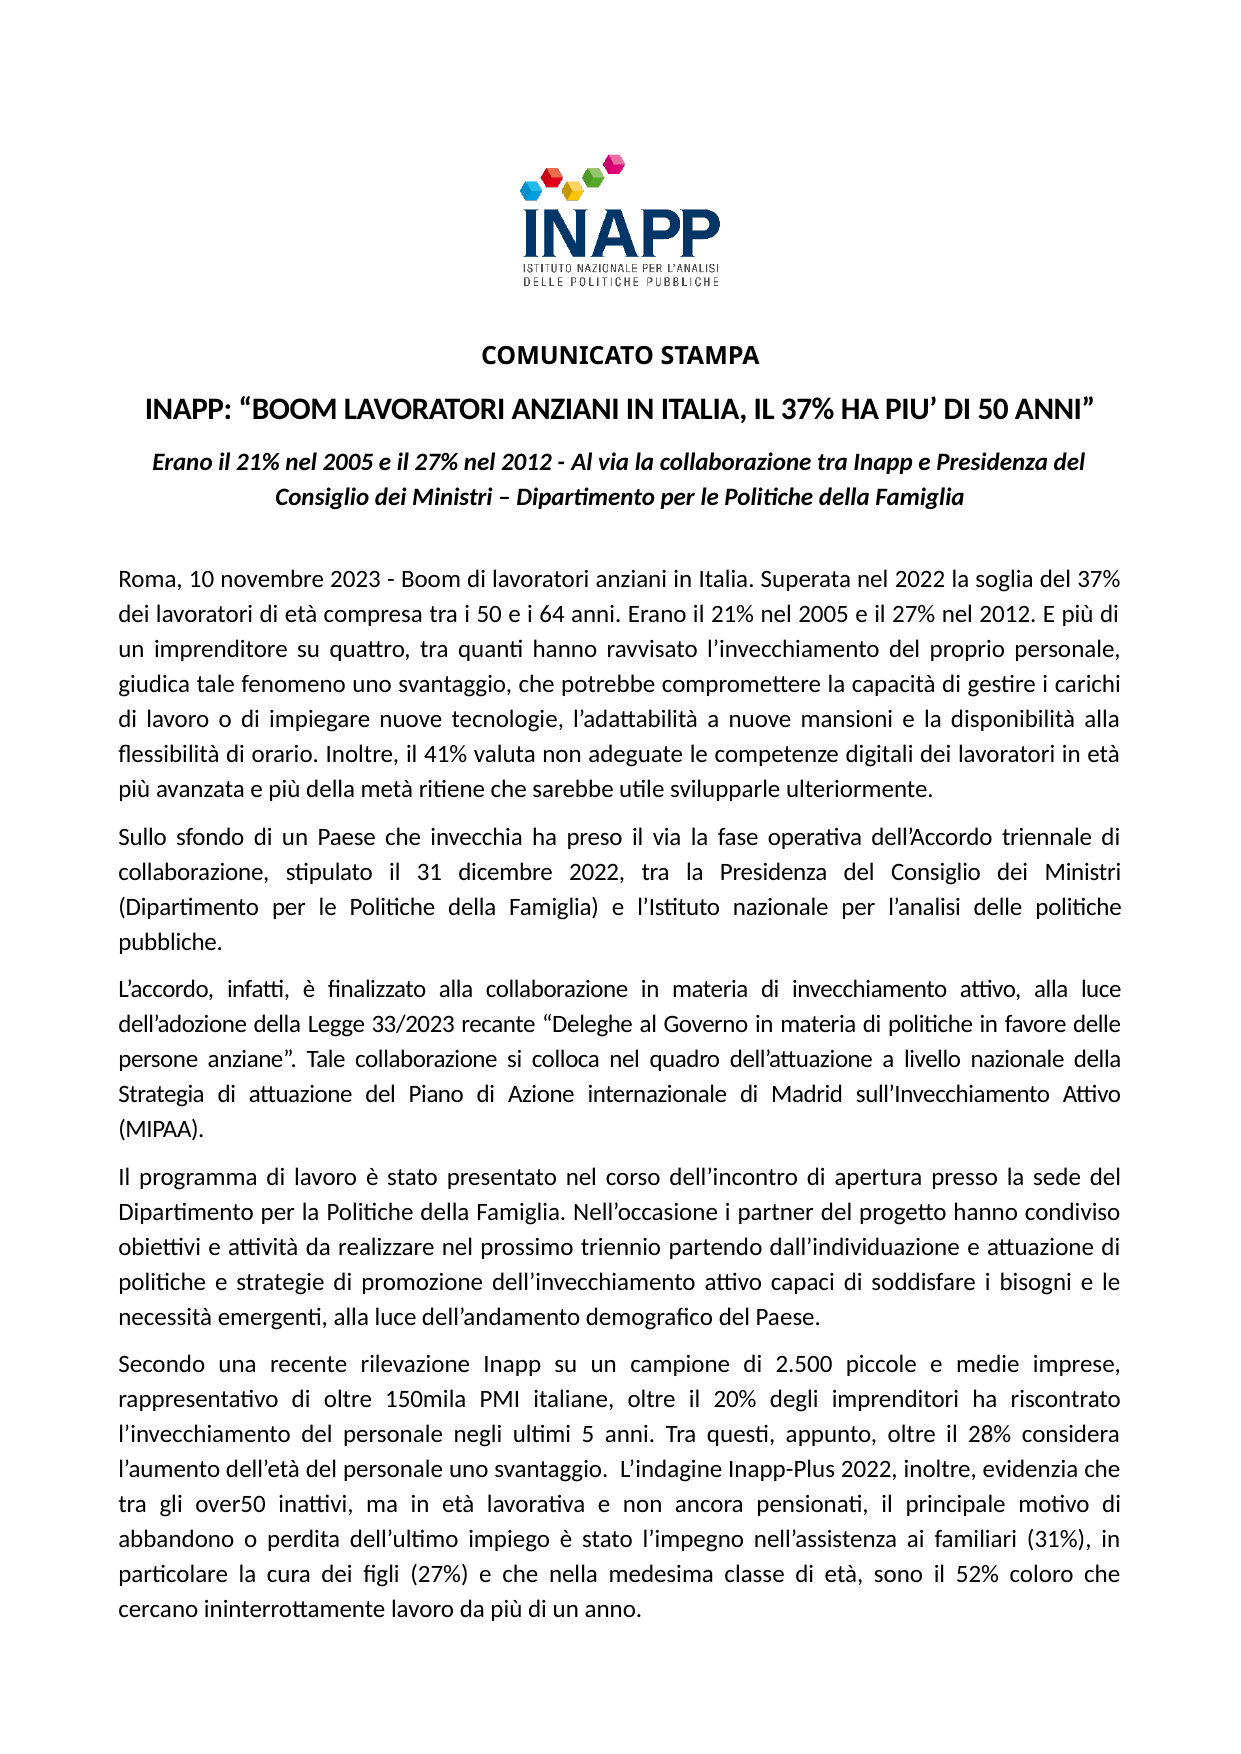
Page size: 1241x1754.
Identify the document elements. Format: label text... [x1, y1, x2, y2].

text Erano il 21% nel 2005 e il 27% nel 2012 - Al via la collaborazione tra Inapp e Presidenza del Consiglio dei Ministri – Dipartimento per le Politiche della Famiglia [118, 446, 1122, 511]
text Il programma di lavoro è stato presentato nel corso dell’incontro di apertura presso la sede del Dipartimento per la Politiche della Famiglia. Nell’occasione i partner del progetto hanno condiviso obiettivi e attività da realizzare nel prossimo triennio partendo dall’individuazione e attuazione di politiche e strategie di promozione dell’invecchiamento attivo capaci di soddisfare i bisogni e le necessità emergenti, alla luce dell’andamento demografico del Paese. [118, 1161, 1122, 1331]
text Sullo sfondo di un Paese che invecchia ha preso il via la fase operativa dell’Accordo triennale di collaborazione, stipulato il 31 dicembre 2022, tra la Presidenza del Consiglio dei Ministri (Dipartimento per le Politiche della Famiglia) e l’Istituto nazionale per l’analisi delle politiche pubbliche. [118, 821, 1122, 956]
text Roma, 10 novembre 2023 - Boom di lavoratori anziani in Italia. Superata nel 2022 la soglia del 37% dei lavoratori di età compresa tra i 50 e i 64 anni. Erano il 21% nel 2005 e il 27% nel 2012. E più di un imprenditore su quattro, tra quanti hanno ravvisato l’invecchiamento del proprio personale, giudica tale fenomeno uno svantaggio, che potrebbe compromettere la capacità di gestire i carichi di lavoro o di impiegare nuove tecnologie, l’adattabilità a nuove mansioni e la disponibilità alla flessibilità di orario. Inoltre, il 41% valuta non adeguate le competenze digitali dei lavoratori in età più avanzata e più della metà ritiene che sarebbe utile svilupparle ulteriormente. [118, 563, 1122, 804]
text COMUNICATO STAMPA [118, 338, 1122, 372]
text L’accordo, infatti, è finalizzato alla collaborazione in materia di invecchiamento attivo, alla luce dell’adozione della Legge 33/2023 recante “Deleghe al Governo in materia di politiche in favore delle persone anziane”. Tale collaborazione si colloca nel quadro dell’attuazione a livello nazionale della Strategia di attuazione del Piano di Azione internazionale di Madrid sull’Invecchiamento Attivo (MIPAA). [118, 973, 1122, 1144]
text inapp: “BOOM LAVORATORI ANZIANI IN ITALIA, IL 37% HA PIU’ DI 50 ANNI” [118, 389, 1122, 428]
picture [512, 147, 729, 295]
text Secondo una recente rilevazione Inapp su un campione di 2.500 piccole e medie imprese, rappresentativo di oltre 150mila PMI italiane, oltre il 20% degli imprenditori ha riscontrato l’invecchiamento del personale negli ultimi 5 anni. Tra questi, appunto, oltre il 28% considera l’aumento dell’età del personale uno svantaggio. L’indagine Inapp-Plus 2022, inoltre, evidenzia che tra gli over50 inattivi, ma in età lavorativa e non ancora pensionati, il principale motivo di abbandono o perdita dell’ultimo impiego è stato l’impegno nell’assistenza ai familiari (31%), in particolare la cura dei figli (27%) e che nella medesima classe di età, sono il 52% coloro che cercano ininterrottamente lavoro da più di un anno. [118, 1348, 1122, 1624]
